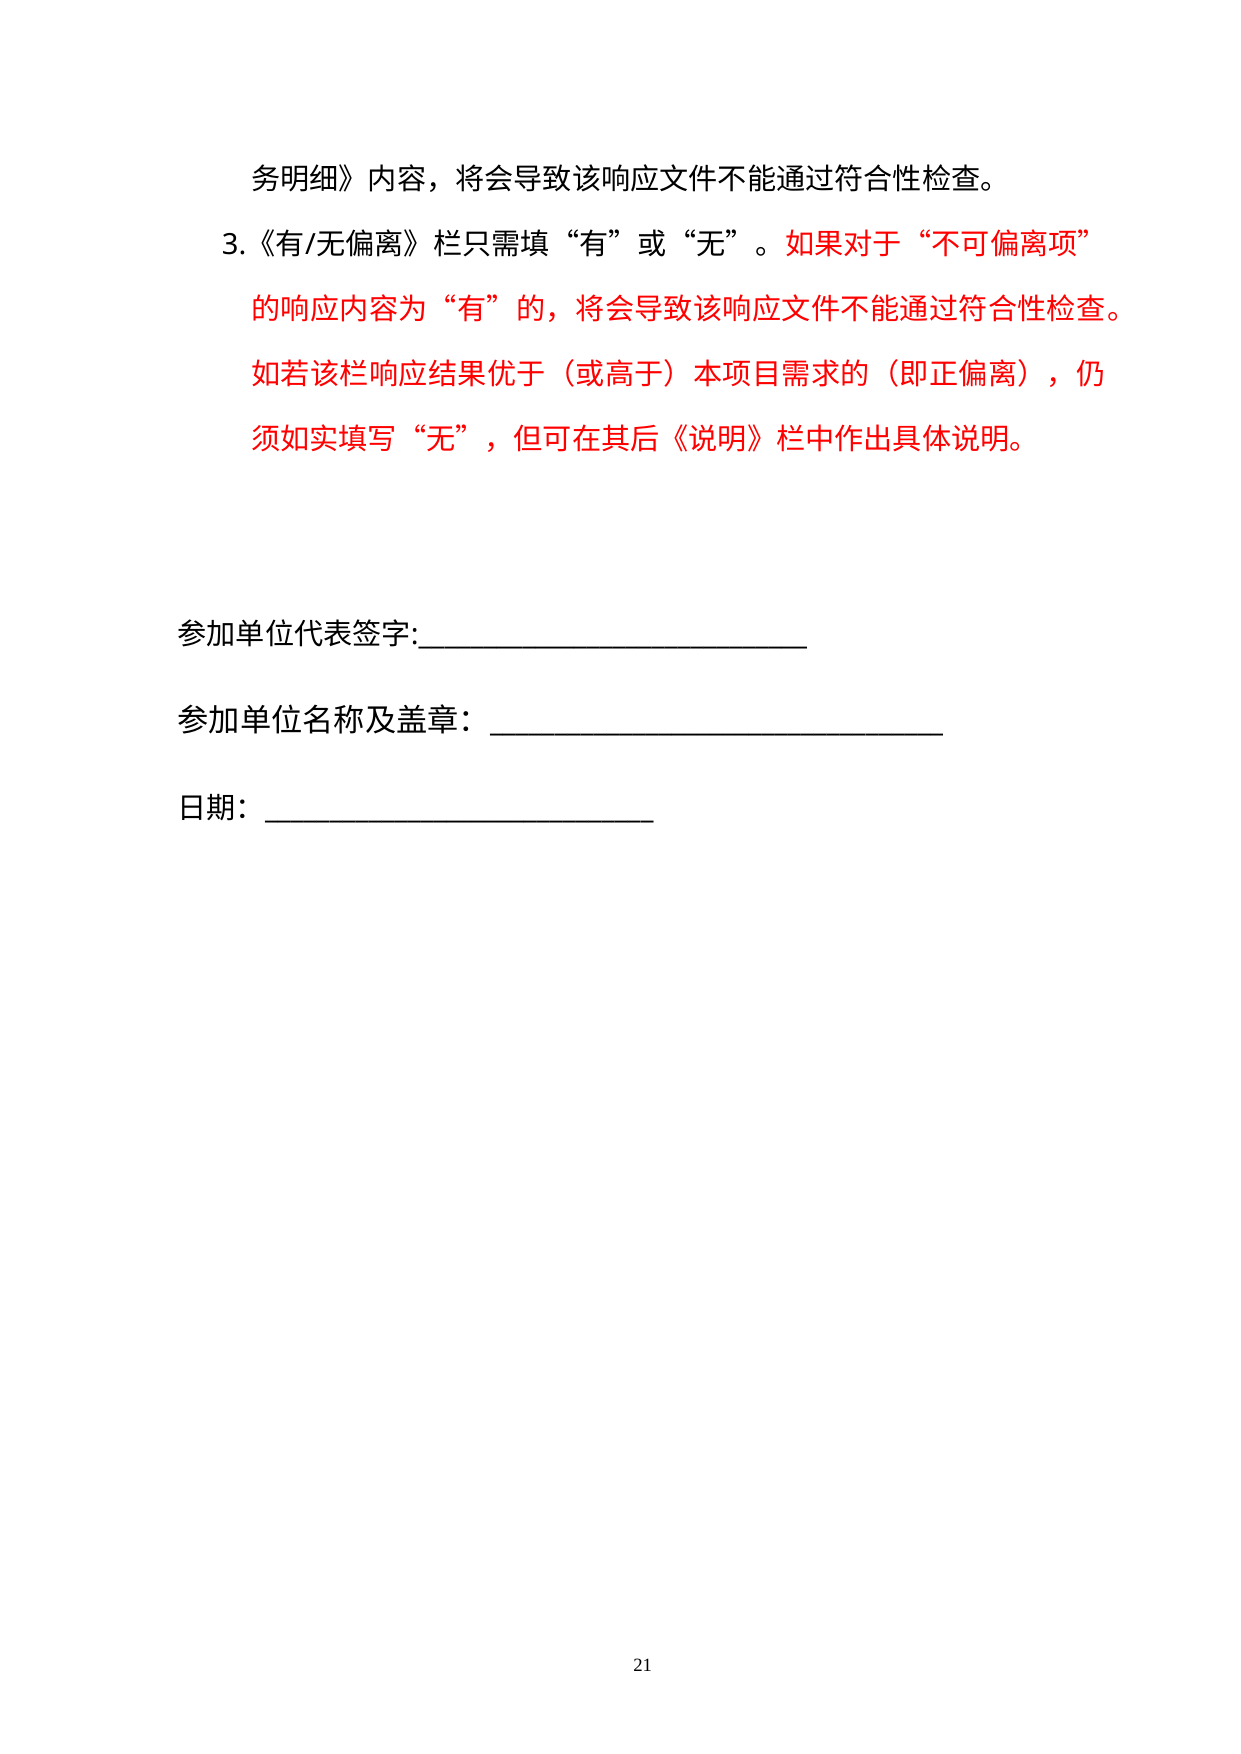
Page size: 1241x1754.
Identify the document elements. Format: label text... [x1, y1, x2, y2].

text 参加单位代表签字:______________________________ [177, 599, 1107, 664]
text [222, 144, 1107, 209]
text 日期：______________________________ [177, 773, 1107, 838]
text 3.《有/无偏离》栏只需填“有”或“无”。如果对于“不可偏离项”的响应内容为“有”的，将会导致该响应文件不能通过符合性检查。如若该栏响应结果优于（或高于）本项目需求的（即正偏离），仍须如实填写“无”，但可在其后《说明》栏中作出具体说明。 [222, 209, 1107, 469]
text 参加单位名称及盖章：___________________________________ [177, 685, 1107, 750]
